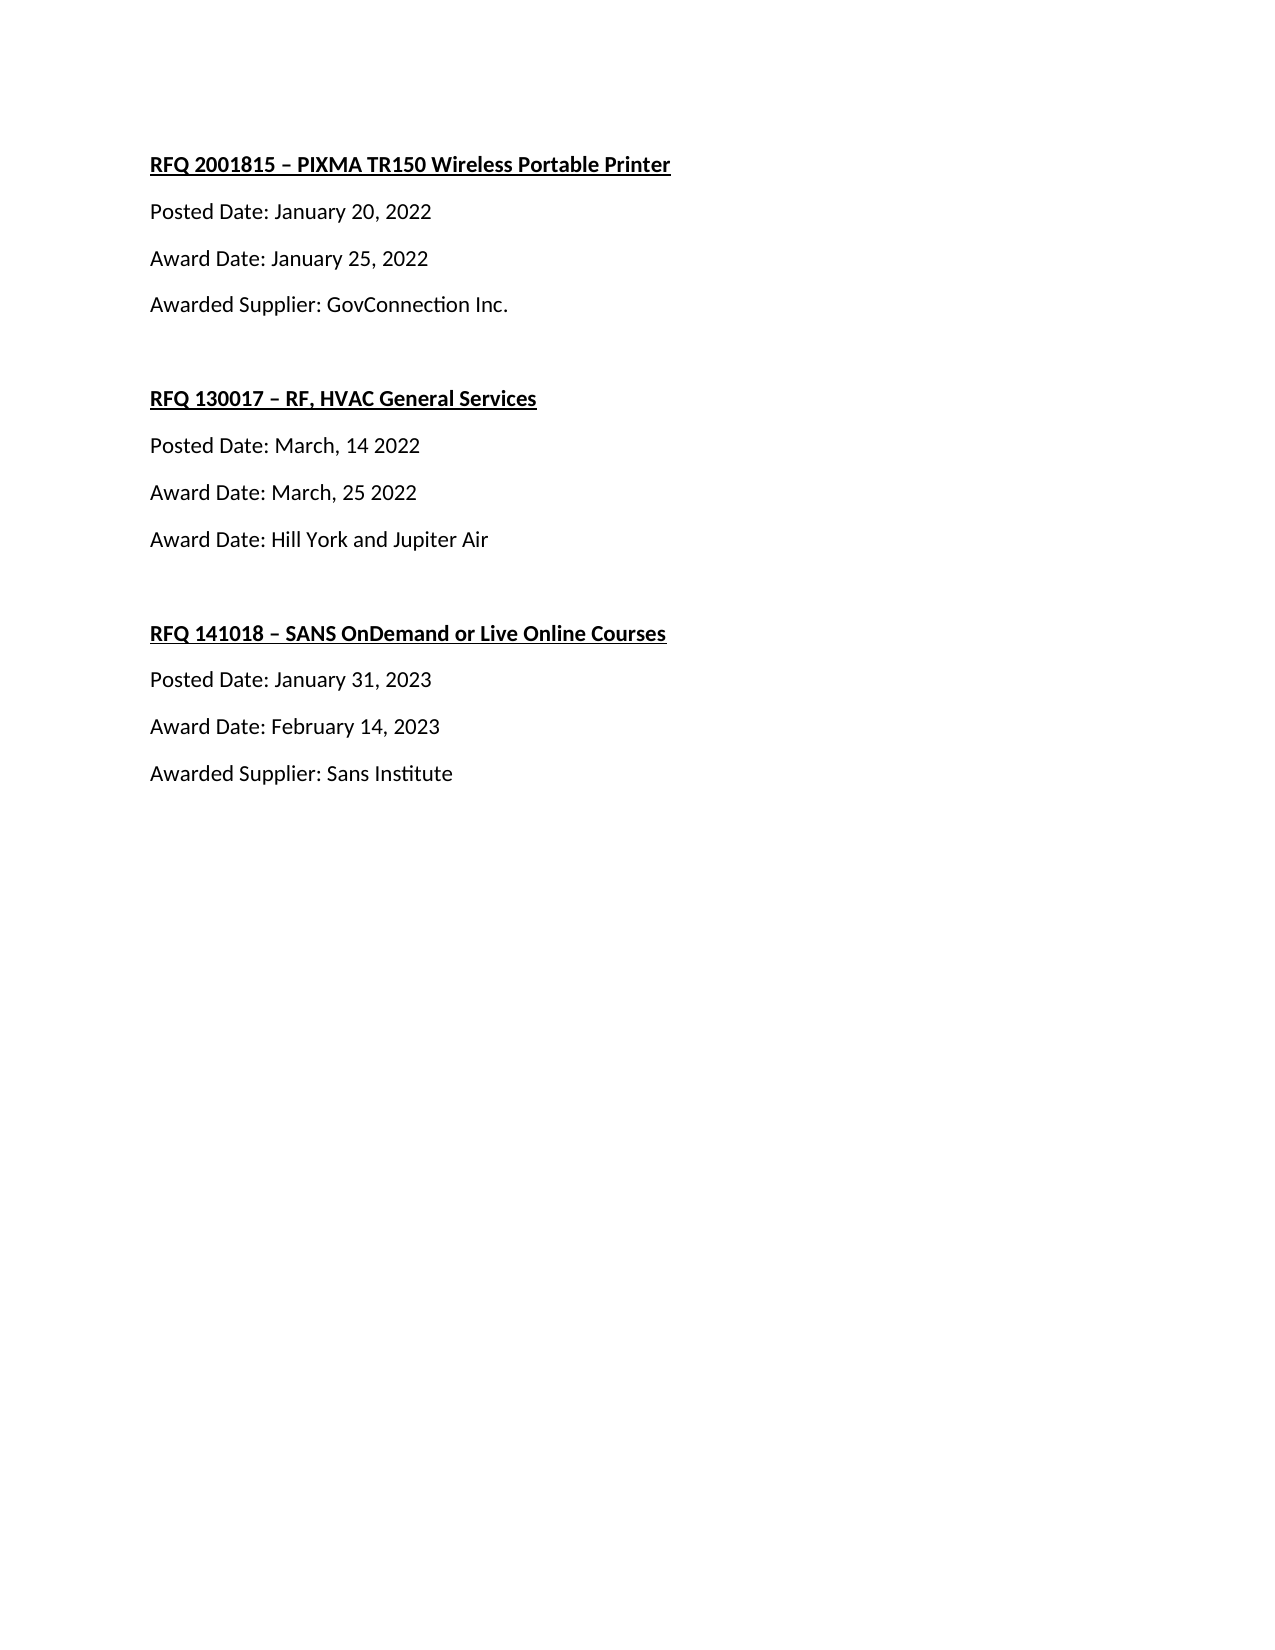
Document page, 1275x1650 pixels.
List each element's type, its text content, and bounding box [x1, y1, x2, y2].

text Award Date: Hill York and Jupiter Air [150, 525, 1125, 553]
text Awarded Supplier: Sans Institute [150, 759, 1125, 787]
text Posted Date: January 31, 2023 [150, 666, 1125, 694]
text Award Date: March, 25 2022 [150, 478, 1125, 506]
text RFQ 130017 – RF, HVAC General Services [150, 384, 1125, 412]
text Posted Date: January 20, 2022 [150, 197, 1125, 225]
text Posted Date: March, 14 2022 [150, 431, 1125, 459]
text Award Date: February 14, 2023 [150, 712, 1125, 741]
text RFQ 141018 – SANS OnDemand or Live Online Courses [150, 619, 1125, 647]
text Awarded Supplier: GovConnection Inc. [150, 291, 1125, 319]
text Award Date: January 25, 2022 [150, 244, 1125, 272]
text RFQ 2001815 – PIXMA TR150 Wireless Portable Printer [150, 150, 1125, 178]
